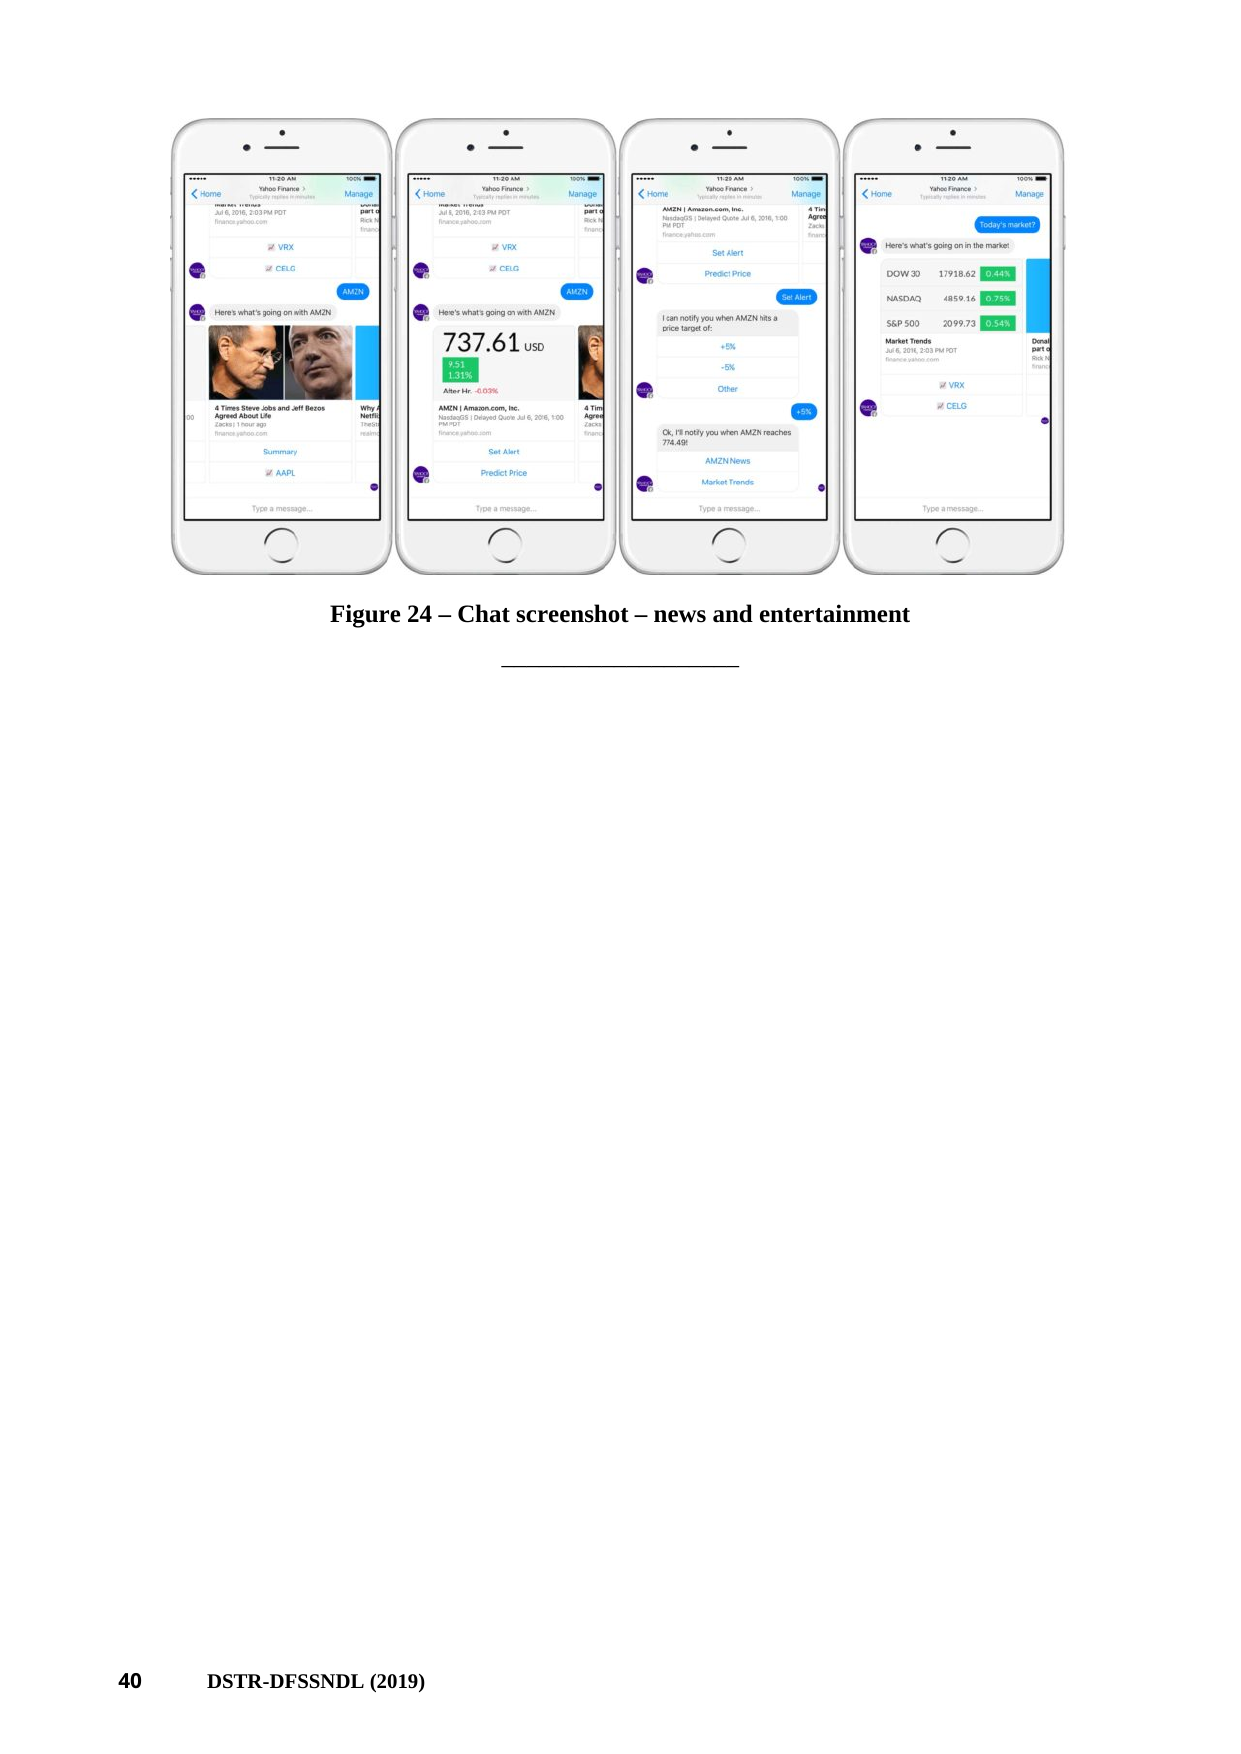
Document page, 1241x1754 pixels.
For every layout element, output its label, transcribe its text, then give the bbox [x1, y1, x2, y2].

picture [170, 118, 1071, 575]
title Figure 24 – Chat screenshot – news and entertainment [118, 599, 1122, 628]
text ___________________ [118, 641, 1122, 669]
